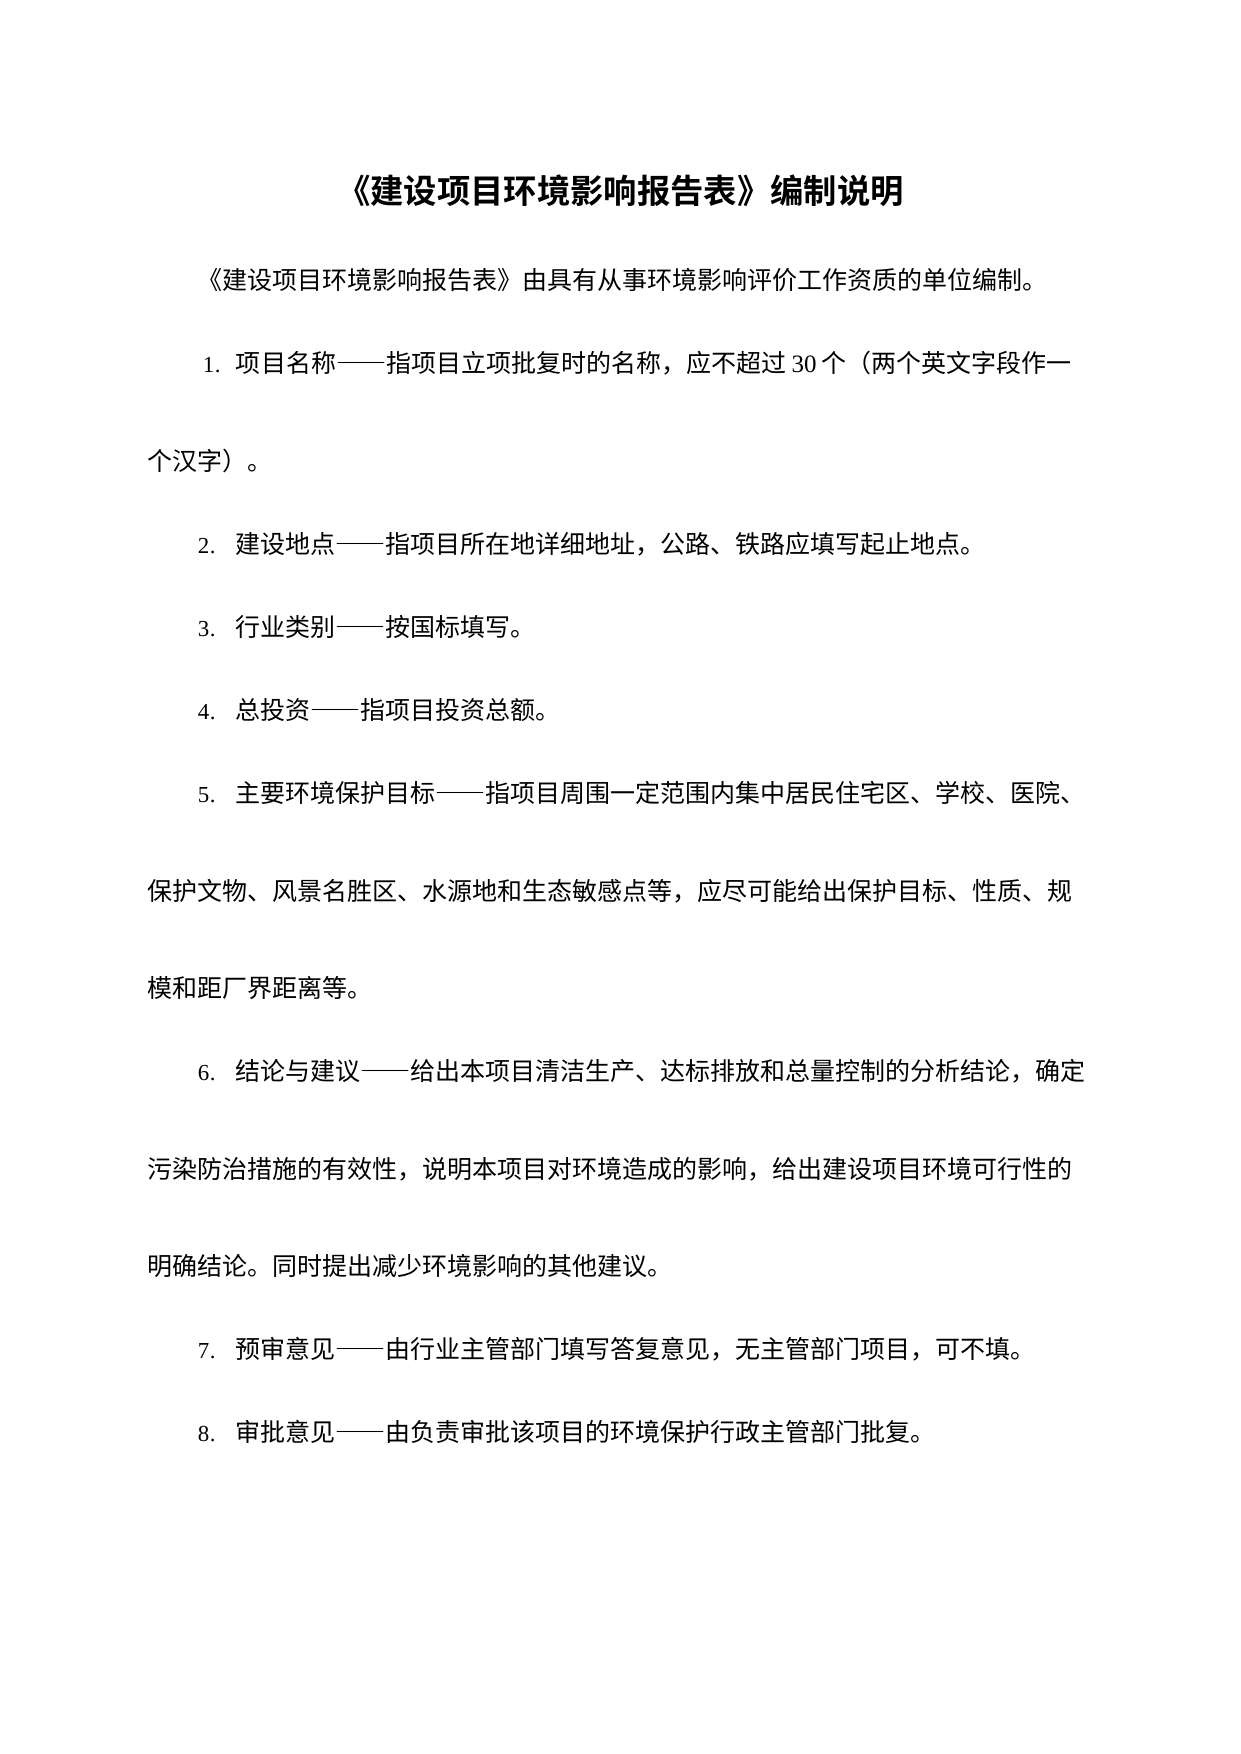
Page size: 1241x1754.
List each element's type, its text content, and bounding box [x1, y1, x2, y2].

list 主要环境保护目标——指项目周围一定范围内集中居民住宅区、学校、医院、保护文物、风景名胜区、水源地和生态敏感点等，应尽可能给出保护目标、性质、规模和距厂界距离等。 [148, 759, 1093, 1019]
list 项目名称——指项目立项批复时的名称，应不超过30个（两个英文字段作一个汉字）。 [148, 329, 1093, 492]
list 审批意见——由负责审批该项目的环境保护行政主管部门批复。 [148, 1398, 1093, 1463]
list 行业类别——按国标填写。 [148, 593, 1093, 658]
list 结论与建议——给出本项目清洁生产、达标排放和总量控制的分析结论，确定污染防治措施的有效性，说明本项目对环境造成的影响，给出建设项目环境可行性的明确结论。同时提出减少环境影响的其他建议。 [148, 1037, 1093, 1297]
list 建设地点——指项目所在地详细地址，公路、铁路应填写起止地点。 [148, 510, 1093, 575]
list 预审意见——由行业主管部门填写答复意见，无主管部门项目，可不填。 [148, 1315, 1093, 1380]
text 《建设项目环境影响报告表》由具有从事环境影响评价工作资质的单位编制。 [148, 246, 1093, 311]
list 总投资——指项目投资总额。 [148, 676, 1093, 741]
text 《建设项目环境影响报告表》编制说明 [148, 157, 1093, 222]
